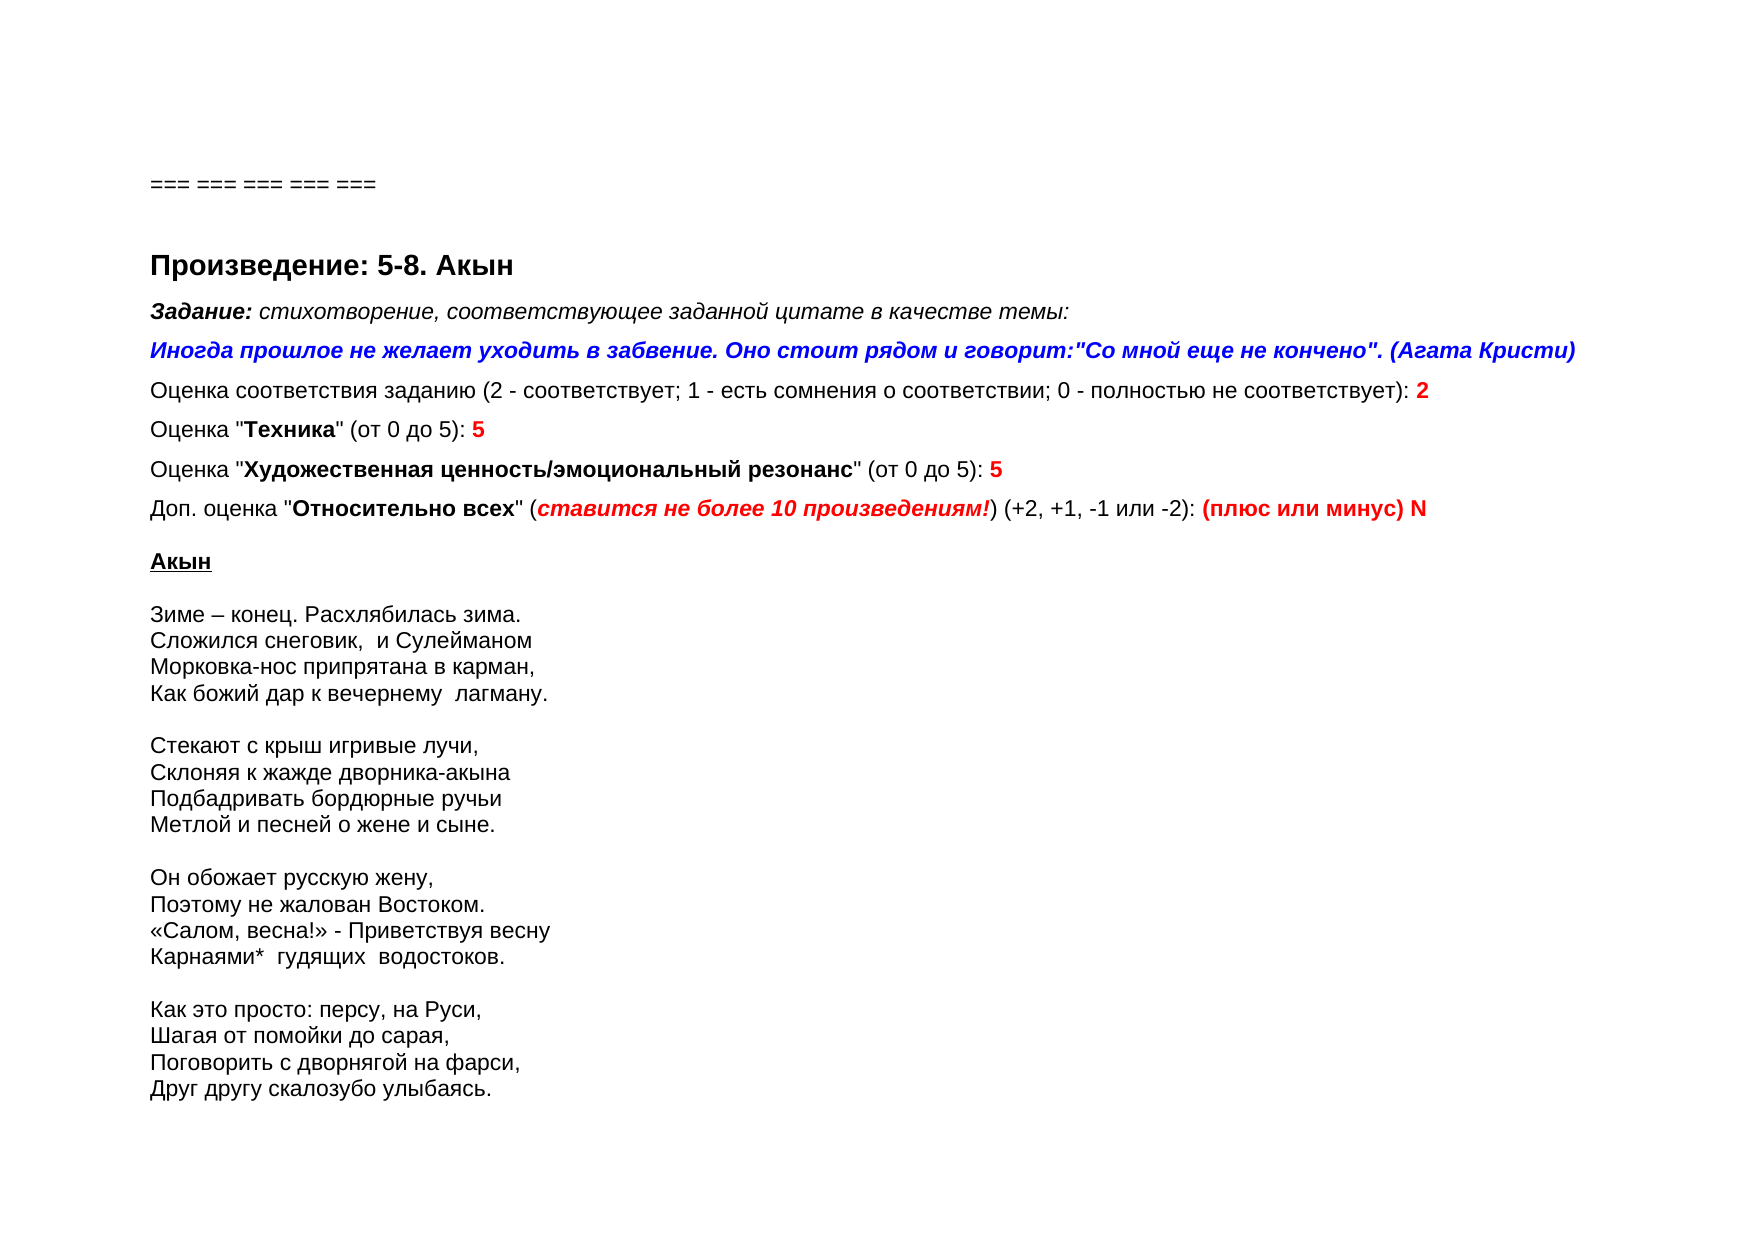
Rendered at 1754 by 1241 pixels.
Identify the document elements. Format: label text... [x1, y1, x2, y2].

text Зиме – конец. Расхлябилась зима. [150, 601, 1604, 627]
text Произведение: 5-8. Акын [150, 247, 1604, 281]
text Иногда прошлое не желает уходить в забвение. Оно стоит рядом и говорит:"Со мной еще не кончено". (Агата Кристи) [150, 337, 1604, 364]
text Шагая от помойки до сарая, [150, 1022, 1604, 1049]
text Он обожает русскую жену, [150, 864, 1604, 891]
text Задание: стихотворение, соответствующее заданной цитате в качестве темы: [150, 298, 1604, 324]
text Как это просто: персу, на Руси, [150, 996, 1604, 1022]
text Оценка соответствия заданию (2 - соответствует; 1 - есть сомнения о соответствии; 0 - полностью не соответствует): 2 [150, 377, 1604, 403]
text Поэтому не жалован Востоком. [150, 891, 1604, 917]
text Метлой и песней о жене и сыне. [150, 811, 1604, 838]
text Друг другу скалозубо улыбаясь. [150, 1075, 1604, 1101]
text «Салом, весна!» - Приветствуя весну [150, 917, 1604, 943]
text Доп. оценка "Относительно всех" (ставится не более 10 произведениям!) (+2, +1, -1 или -2): (плюс или минус) N [150, 495, 1604, 522]
text Акын [150, 548, 1604, 574]
text Сложился снеговик, и Сулейманом [150, 627, 1604, 653]
text Стекают с крыш игривые лучи, [150, 732, 1604, 759]
text Оценка "Художественная ценность/эмоциональный резонанс" (от 0 до 5): 5 [150, 456, 1604, 482]
text === === === === === [150, 171, 1604, 197]
text Морковка-нос припрятана в карман, [150, 653, 1604, 680]
text Как божий дар к вечернему лагману. [150, 680, 1604, 706]
text Карнаями* гудящих водостоков. [150, 943, 1604, 969]
text Подбадривать бордюрные ручьи [150, 785, 1604, 811]
text Поговорить с дворнягой на фарси, [150, 1049, 1604, 1075]
text Оценка "Техника" (от 0 до 5): 5 [150, 416, 1604, 443]
text Склоняя к жажде дворника-акына [150, 759, 1604, 785]
